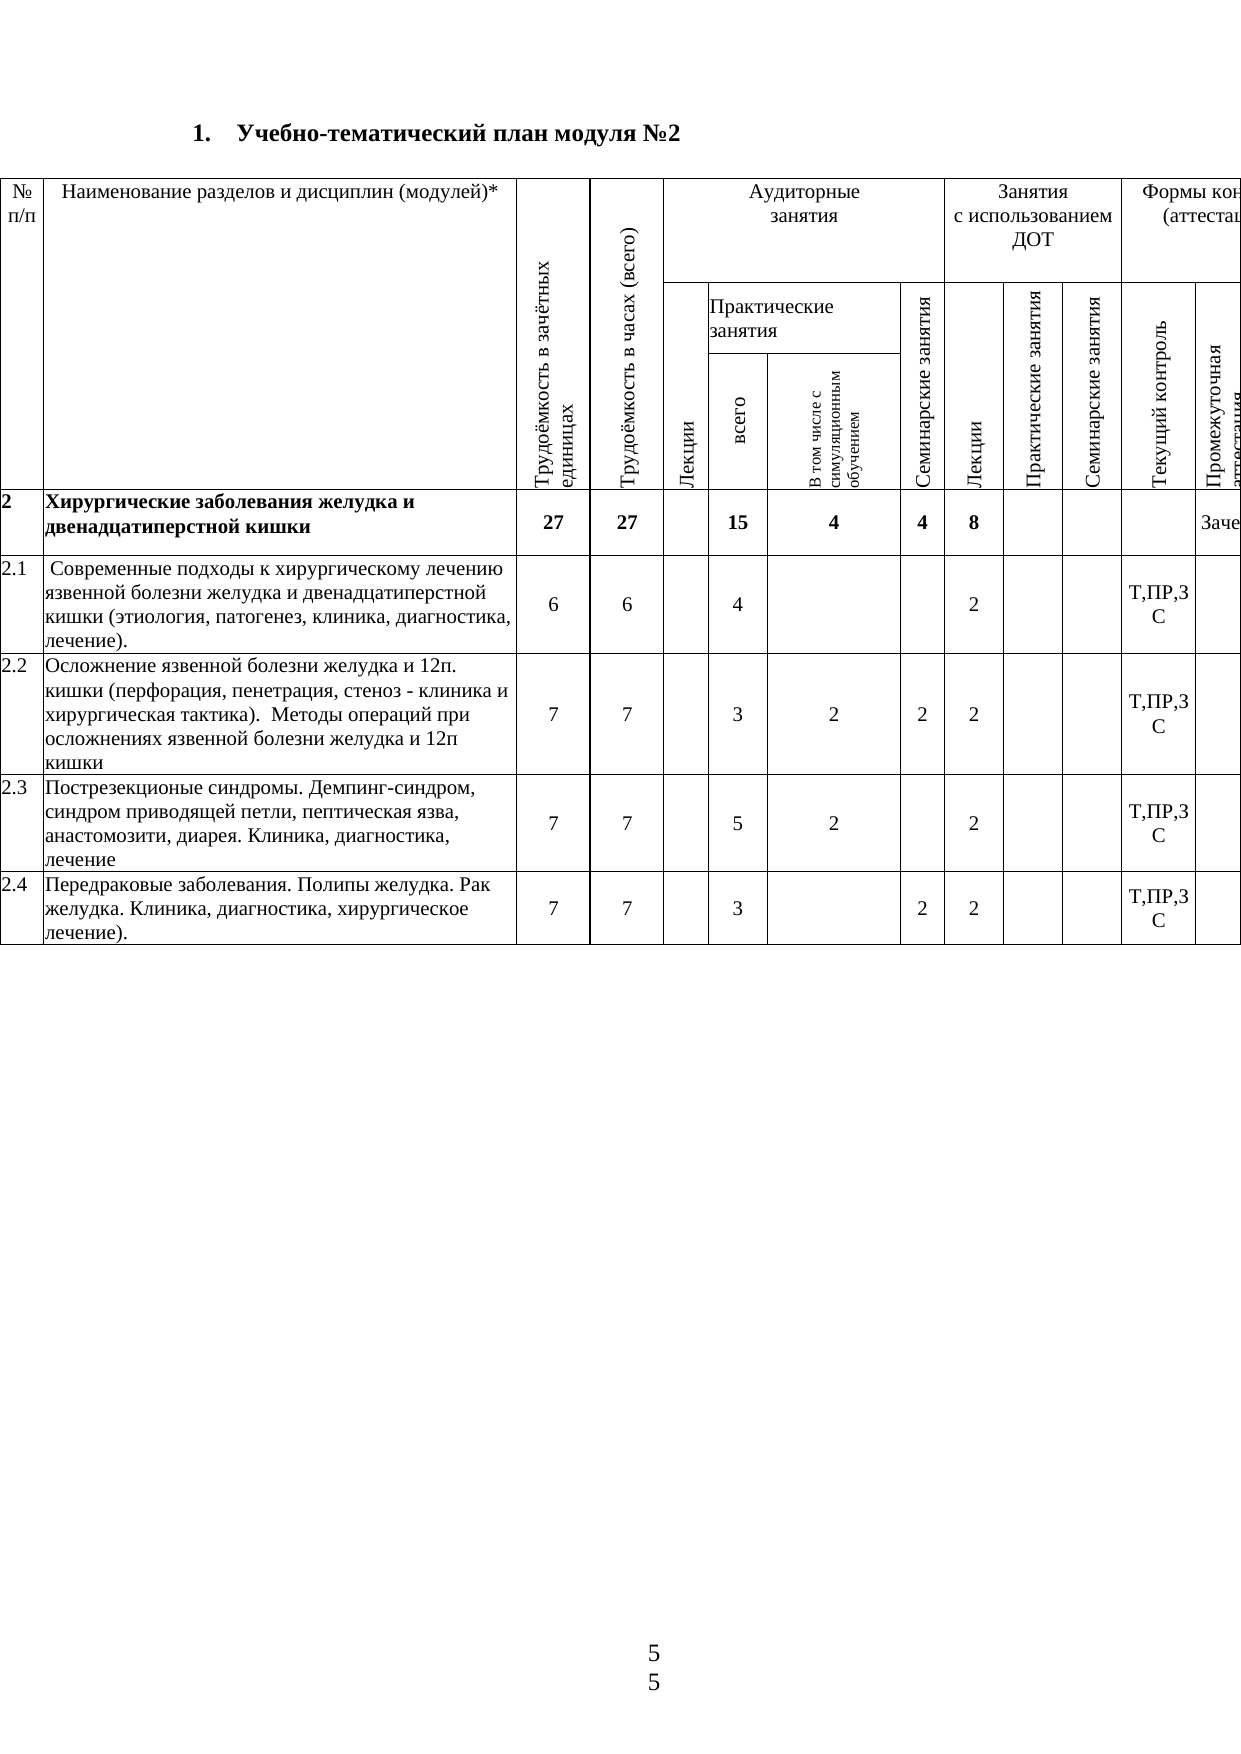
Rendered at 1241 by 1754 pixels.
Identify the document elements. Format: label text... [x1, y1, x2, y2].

table_cell 2 [901, 872, 944, 944]
table_cell [1122, 490, 1195, 555]
table_header Аудиторные занятия [664, 179, 944, 282]
table_cell [1196, 556, 1240, 652]
table_cell 2 [768, 654, 900, 774]
table_cell В том числе с симуляционным обучением [768, 354, 900, 488]
table_cell 2 [945, 654, 1003, 774]
table_cell 2.3 [1, 775, 43, 871]
table_cell [664, 872, 708, 944]
table_cell 2 [1, 490, 43, 555]
table_cell 4 [901, 490, 944, 555]
table_cell [664, 654, 708, 774]
table_cell 2 [945, 556, 1003, 652]
table_cell Передраковые заболевания. Полипы желудка. Рак желудка. Клиника, диагностика, хирургическое лечение). [44, 872, 516, 944]
table_header Занятия с использованием ДОТ [945, 179, 1121, 282]
table_cell 4 [768, 490, 900, 555]
table_cell Зачет [1196, 490, 1240, 555]
table_cell Современные подходы к хирургическому лечению язвенной болезни желудка и двенадцатиперстной кишки (этиология, патогенез, клиника, диагностика, лечение). [44, 556, 516, 652]
table_cell Практические занятия [709, 283, 900, 352]
table_cell Промежуточная аттестация [1196, 283, 1240, 488]
table_cell 2.2 [1, 654, 43, 774]
table_cell Осложнение язвенной болезни желудка и 12п. кишки (перфорация, пенетрация, стеноз - клиника и хирургическая тактика). Методы операций при осложнениях язвенной болезни желудка и 12п кишки [44, 654, 516, 774]
table_cell [664, 775, 708, 871]
list Учебно-тематический план модуля №2 [118, 118, 1152, 147]
table_cell [1196, 775, 1240, 871]
table_cell 7 [517, 654, 589, 774]
table_cell 7 [517, 872, 589, 944]
table_header Наименование разделов и дисциплин (модулей)* [44, 179, 516, 488]
table_cell Хирургические заболевания желудка и двенадцатиперстной кишки [44, 490, 516, 555]
table_cell Т,ПР,ЗС [1122, 556, 1195, 652]
table_cell [1004, 872, 1062, 944]
table_cell [1196, 654, 1240, 774]
table_cell [664, 490, 708, 555]
table_cell 2 [901, 654, 944, 774]
table_header Трудоёмкость в зачётных единицах [517, 179, 589, 488]
table_cell [901, 775, 944, 871]
table_cell 2 [768, 775, 900, 871]
table_cell [901, 556, 944, 652]
table_cell [768, 556, 900, 652]
table_cell Лекции [945, 283, 1003, 488]
table_cell [1063, 654, 1121, 774]
table_cell Лекции [664, 283, 708, 488]
table_cell всего [709, 354, 767, 488]
table_cell [1063, 556, 1121, 652]
table_cell Т,ПР,ЗС [1122, 872, 1195, 944]
table_cell [768, 872, 900, 944]
table_cell 2 [945, 872, 1003, 944]
table_cell 6 [591, 556, 663, 652]
table_cell [1004, 490, 1062, 555]
table_cell [1004, 775, 1062, 871]
table_cell Т,ПР,ЗС [1122, 775, 1195, 871]
table_cell 15 [709, 490, 767, 555]
table_cell 3 [709, 872, 767, 944]
table_cell 4 [709, 556, 767, 652]
table_cell 5 [709, 775, 767, 871]
table_cell 7 [591, 654, 663, 774]
table_header Формы контроля (аттестация) [1122, 179, 1240, 282]
table_cell Т,ПР,ЗС [1122, 654, 1195, 774]
table_cell [1196, 872, 1240, 944]
table_cell 27 [591, 490, 663, 555]
table_cell Практические занятия [1004, 283, 1062, 488]
table_cell 7 [591, 872, 663, 944]
table_cell [664, 556, 708, 652]
table_cell [1004, 556, 1062, 652]
table_header Трудоёмкость в часах (всего) [591, 179, 663, 488]
table_cell Пострезекционые синдромы. Демпинг-синдром, синдром приводящей петли, пептическая язва, анастомозити, диарея. Клиника, диагностика, лечение [44, 775, 516, 871]
table_cell [1063, 872, 1121, 944]
table_cell 2.1 [1, 556, 43, 652]
table_header № п/п [1, 179, 43, 488]
table_cell Семинарские занятия [901, 283, 944, 488]
table_cell Семинарские занятия [1063, 283, 1121, 488]
table_cell [1004, 654, 1062, 774]
table_cell 2.4 [1, 872, 43, 944]
table_cell 8 [945, 490, 1003, 555]
table_cell 7 [591, 775, 663, 871]
table_cell 2 [945, 775, 1003, 871]
table_cell 6 [517, 556, 589, 652]
table_cell [1063, 490, 1121, 555]
table_cell [1063, 775, 1121, 871]
table_cell 3 [709, 654, 767, 774]
table_cell 7 [517, 775, 589, 871]
table_cell 27 [517, 490, 589, 555]
table_cell Текущий контроль [1122, 283, 1195, 488]
